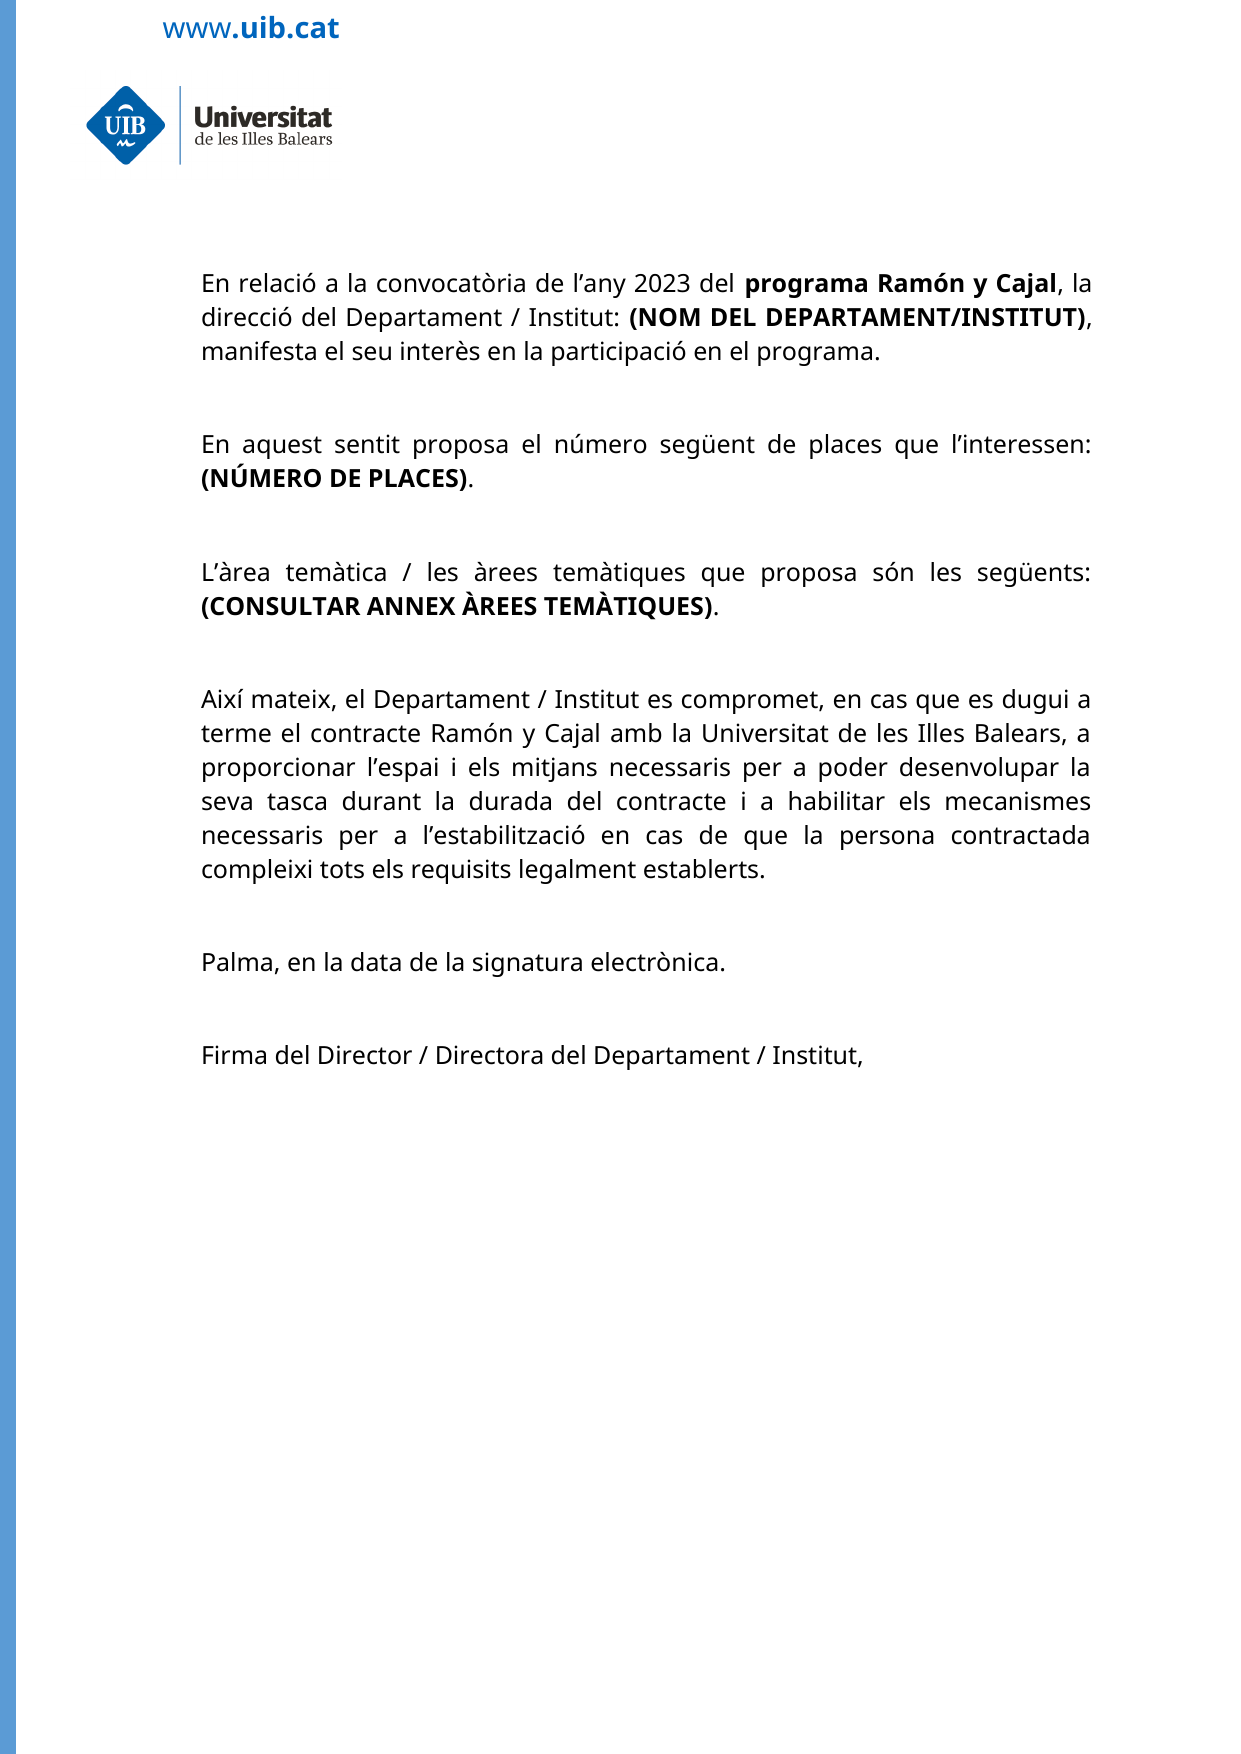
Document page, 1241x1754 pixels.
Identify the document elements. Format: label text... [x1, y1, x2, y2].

picture [70, 70, 343, 180]
text Així mateix, el Departament / Institut es compromet, en cas que es dugui a terme el contracte Ramón y Cajal amb la Universitat de les Illes Balears, a proporcionar l’espai i els mitjans necessaris per a poder desenvolupar la seva tasca durant la durada del contracte i a habilitar els mecanismes necessaris per a l’estabilització en cas de que la persona contractada compleixi tots els requisits legalment establerts. [201, 681, 1092, 886]
text En relació a la convocatòria de l’any 2023 del programa Ramón y Cajal, la direcció del Departament / Institut: (NOM DEL DEPARTAMENT/INSTITUT), manifesta el seu interès en la participació en el programa. [201, 266, 1092, 368]
text Firma del Director / Directora del Departament / Institut, [201, 1038, 1092, 1072]
text L’àrea temàtica / les àrees temàtiques que proposa són les següents: (CONSULTAR ANNEX ÀREES TEMÀTIQUES). [201, 554, 1092, 622]
text En aquest sentit proposa el número següent de places que l’interessen: (NÚMERO DE PLACES). [201, 427, 1092, 495]
text Palma, en la data de la signatura electrònica. [201, 945, 1092, 979]
